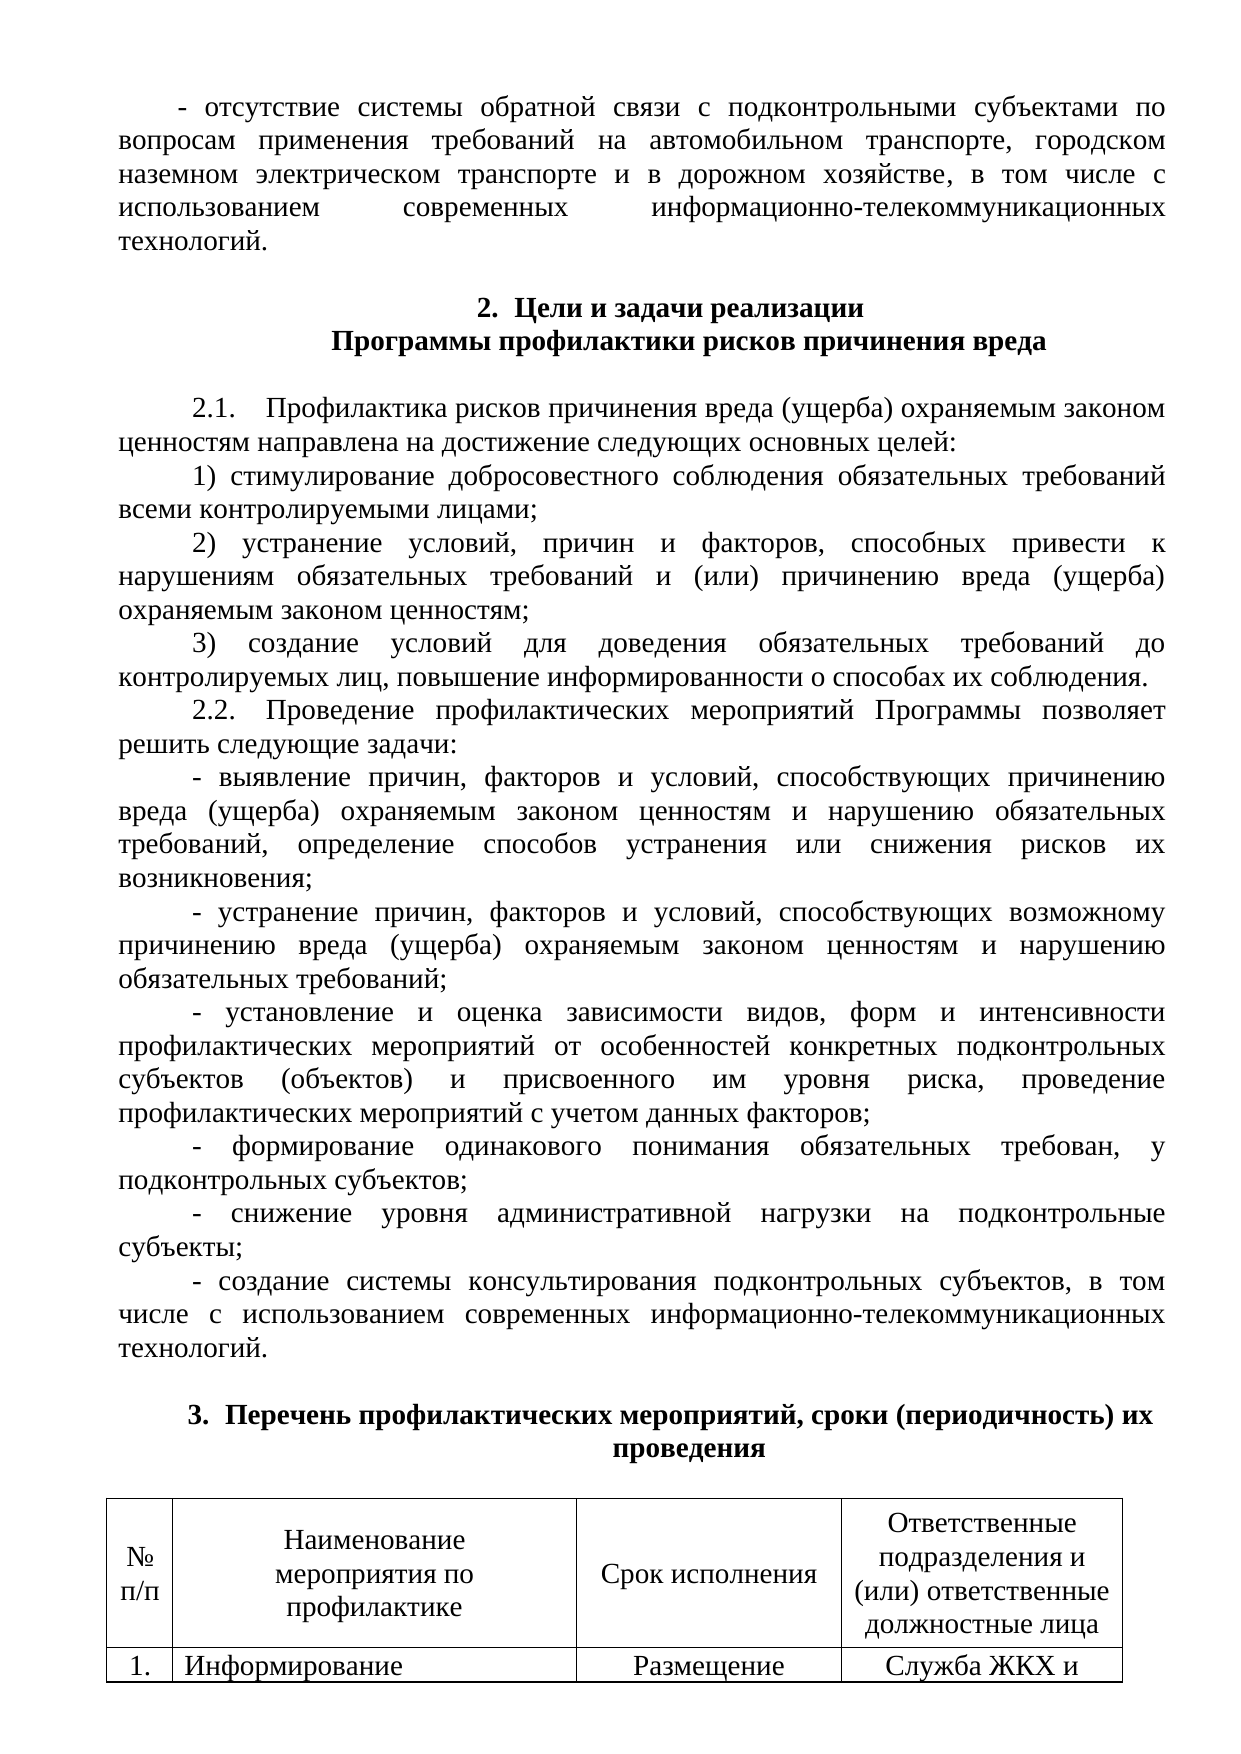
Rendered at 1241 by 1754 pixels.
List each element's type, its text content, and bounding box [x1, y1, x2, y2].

text 2) устранение условий, причин и факторов, способных привести к нарушениям обязательных требований и (или) причинению вреда (ущерба) охраняемым законом ценностям; [118, 525, 1166, 625]
table_header № п/п [107, 1499, 172, 1647]
text - выявление причин, факторов и условий, способствующих причинению вреда (ущерба) охраняемым законом ценностям и нарушению обязательных требований, определение способов устранения или снижения рисков их возникновения; [118, 759, 1166, 894]
list Перечень профилактических мероприятий, сроки (периодичность) их проведения [174, 1397, 1166, 1464]
text - снижение уровня административной нагрузки на подконтрольные субъекты; [118, 1196, 1166, 1263]
text 3) создание условий для доведения обязательных требований до контролируемых лиц, повышение информированности о способах их соблюдения. [118, 625, 1166, 692]
text - формирование одинакового понимания обязательных требован, у подконтрольных субъектов; [118, 1128, 1166, 1196]
text 2.2. Проведение профилактических мероприятий Программы позволяет решить следующие задачи: [118, 692, 1166, 759]
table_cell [173, 1648, 576, 1681]
text - устранение причин, факторов и условий, способствующих возможному причинению вреда (ущерба) охраняемым законом ценностям и нарушению обязательных требований; [118, 894, 1166, 994]
list Цели и задачи реализации [174, 290, 1166, 323]
text - создание системы консультирования подконтрольных субъектов, в том числе с использованием современных информационно-телекоммуникационных технологий. [118, 1263, 1166, 1363]
list Программы профилактики рисков причинения вреда [212, 323, 1166, 357]
text 1) стимулирование добросовестного соблюдения обязательных требований всеми контролируемыми лицами; [118, 458, 1166, 525]
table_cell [842, 1648, 1122, 1681]
text - отсутствие системы обратной связи с подконтрольными субъектами по вопросам применения требований на автомобильном транспорте, городском наземном электрическом транспорте и в дорожном хозяйстве, в том числе с использованием современных информационно-телекоммуникационных технологий. [118, 89, 1166, 256]
table_header Срок исполнения [577, 1499, 841, 1647]
table_header Ответственные подразделения и (или) ответственные должностные лица [842, 1499, 1122, 1647]
table_cell 1. [107, 1648, 172, 1681]
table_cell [577, 1648, 841, 1681]
text - установление и оценка зависимости видов, форм и интенсивности профилактических мероприятий от особенностей конкретных подконтрольных субъектов (объектов) и присвоенного им уровня риска, проведение профилактических мероприятий с учетом данных факторов; [118, 994, 1166, 1128]
text 2.1. Профилактика рисков причинения вреда (ущерба) охраняемым законом ценностям направлена на достижение следующих основных целей: [118, 391, 1166, 458]
table_header Наименование мероприятия по профилактике [173, 1499, 576, 1647]
